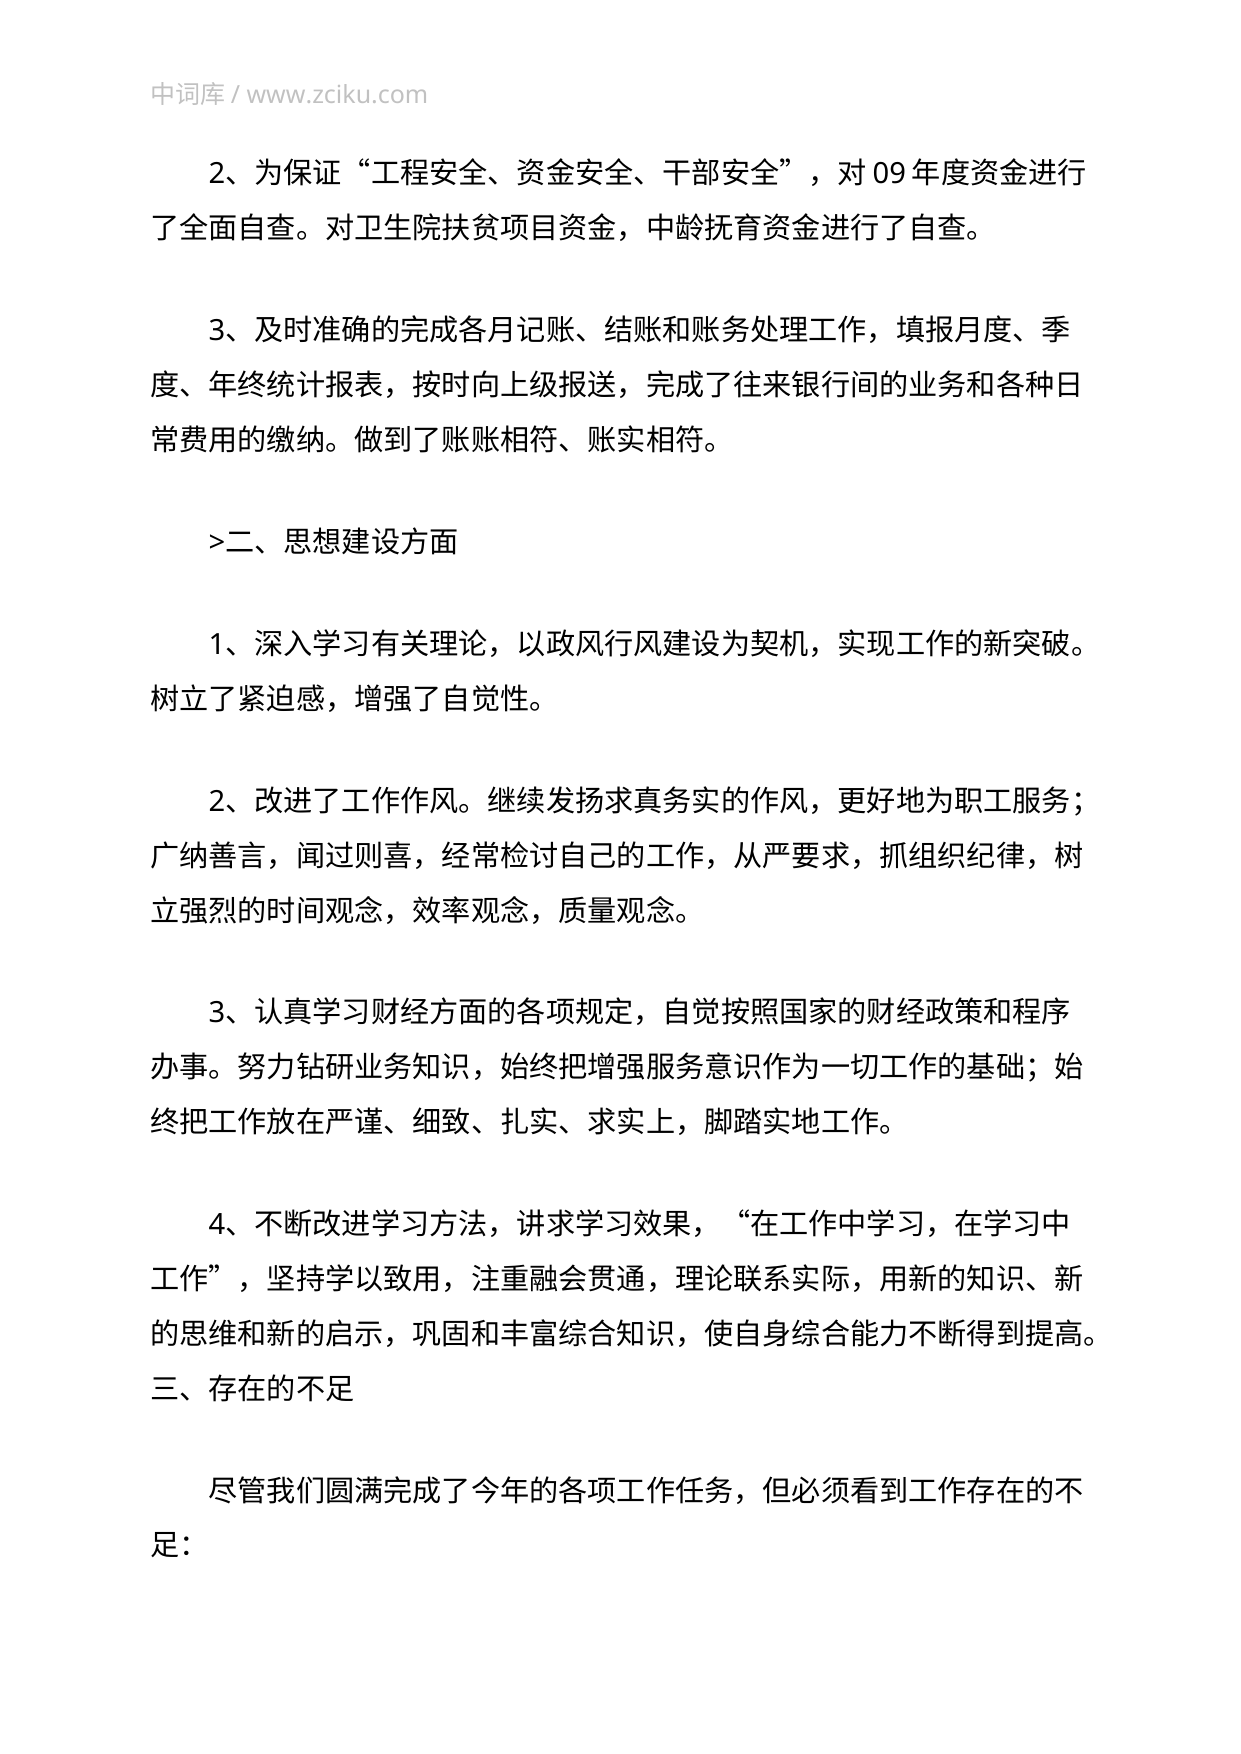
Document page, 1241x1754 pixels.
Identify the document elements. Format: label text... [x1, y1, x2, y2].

text 尽管我们圆满完成了今年的各项工作任务，但必须看到工作存在的不足： [150, 1467, 1090, 1564]
text 3、认真学习财经方面的各项规定，自觉按照国家的财经政策和程序办事。努力钻研业务知识，始终把增强服务意识作为一切工作的基础；始终把工作放在严谨、细致、扎实、求实上，脚踏实地工作。 [150, 989, 1090, 1141]
text 1、深入学习有关理论，以政风行风建设为契机，实现工作的新突破。树立了紧迫感，增强了自觉性。 [150, 620, 1090, 718]
text 3、及时准确的完成各月记账、结账和账务处理工作，填报月度、季度、年终统计报表，按时向上级报送，完成了往来银行间的业务和各种日常费用的缴纳。做到了账账相符、账实相符。 [150, 307, 1090, 459]
text 2、为保证“工程安全、资金安全、干部安全”，对09年度资金进行了全面自查。对卫生院扶贫项目资金，中龄抚育资金进行了自查。 [150, 150, 1090, 247]
text >二、思想建设方面 [150, 518, 1090, 561]
text 4、不断改进学习方法，讲求学习效果，“在工作中学习，在学习中工作”，坚持学以致用，注重融会贯通，理论联系实际，用新的知识、新的思维和新的启示，巩固和丰富综合知识，使自身综合能力不断得到提高。三、存在的不足 [150, 1201, 1090, 1408]
text 2、改进了工作作风。继续发扬求真务实的作风，更好地为职工服务；广纳善言，闻过则喜，经常检讨自己的工作，从严要求，抓组织纪律，树立强烈的时间观念，效率观念，质量观念。 [150, 777, 1090, 929]
